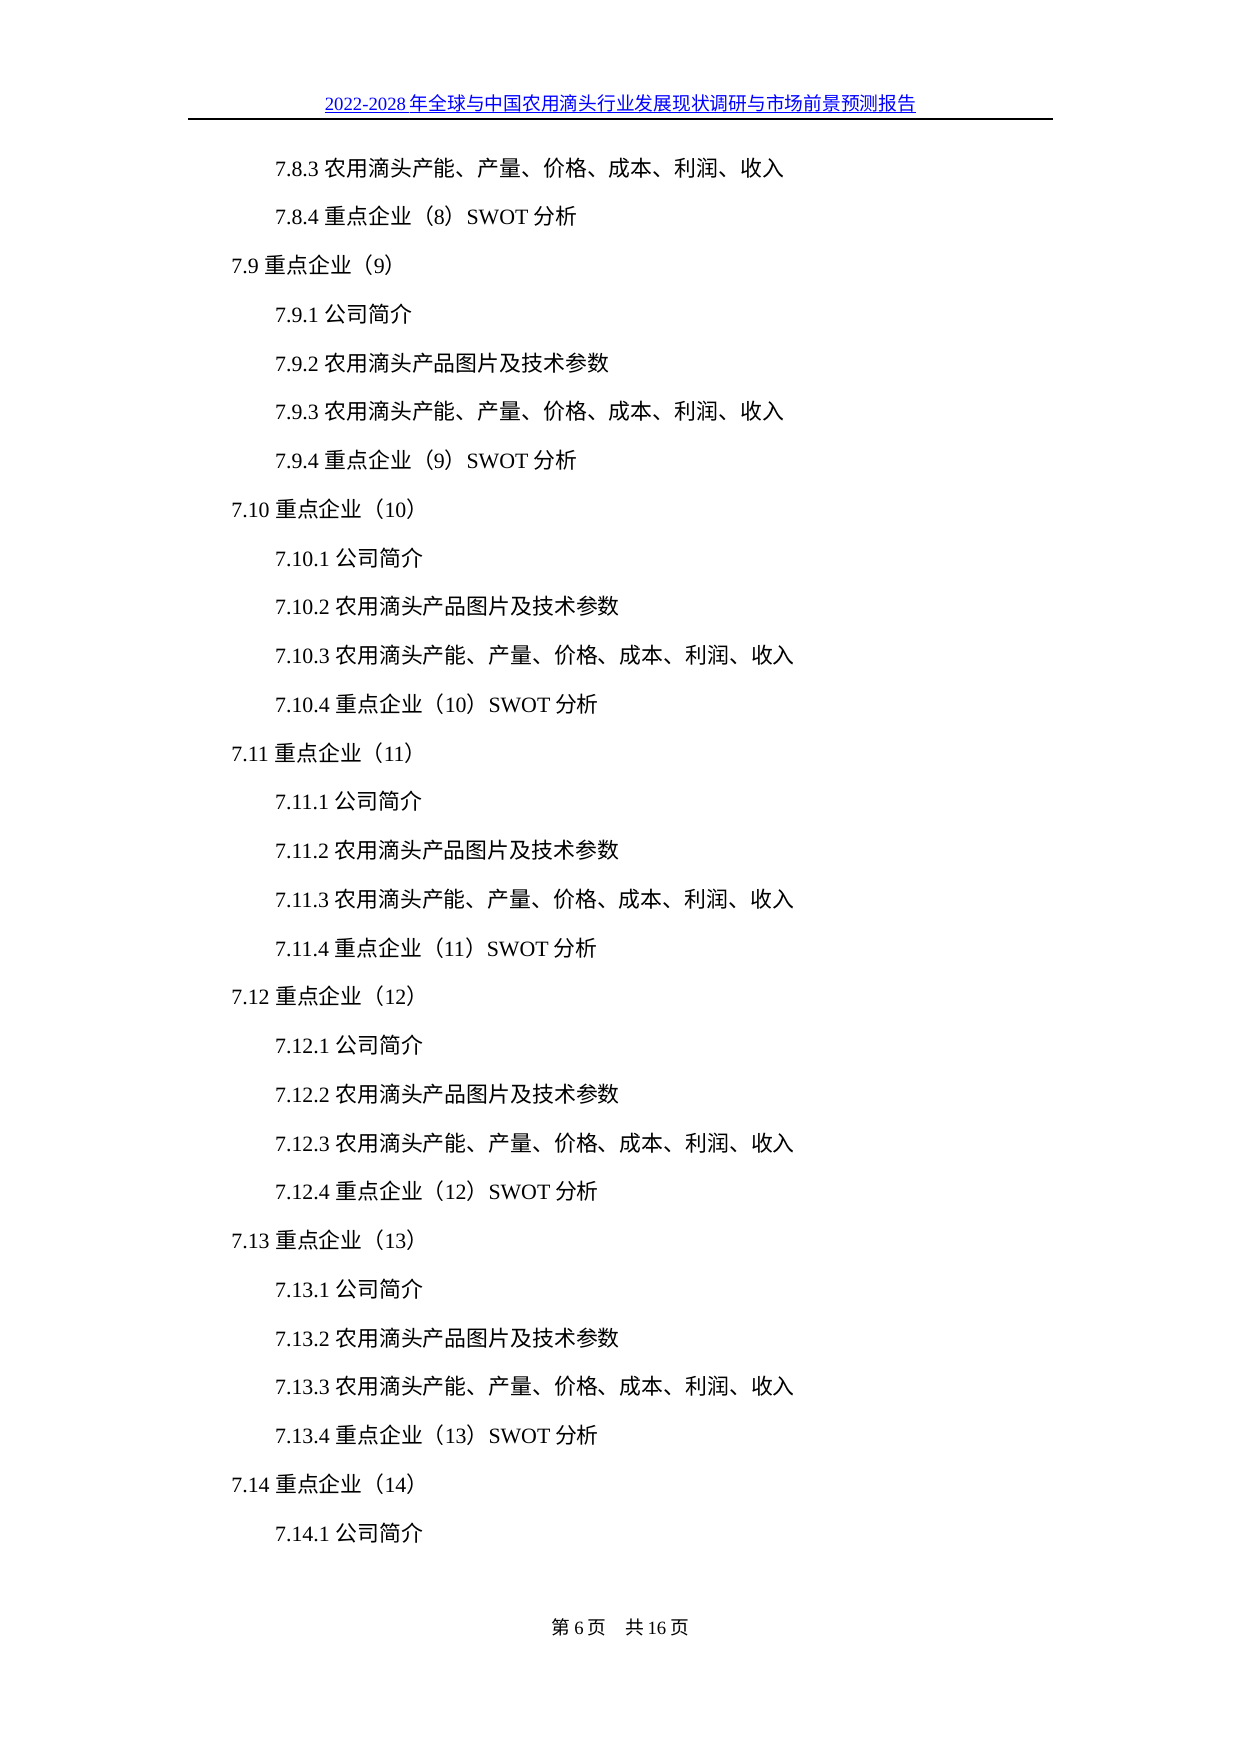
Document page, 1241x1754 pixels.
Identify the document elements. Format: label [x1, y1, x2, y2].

text [187, 150, 1053, 1548]
